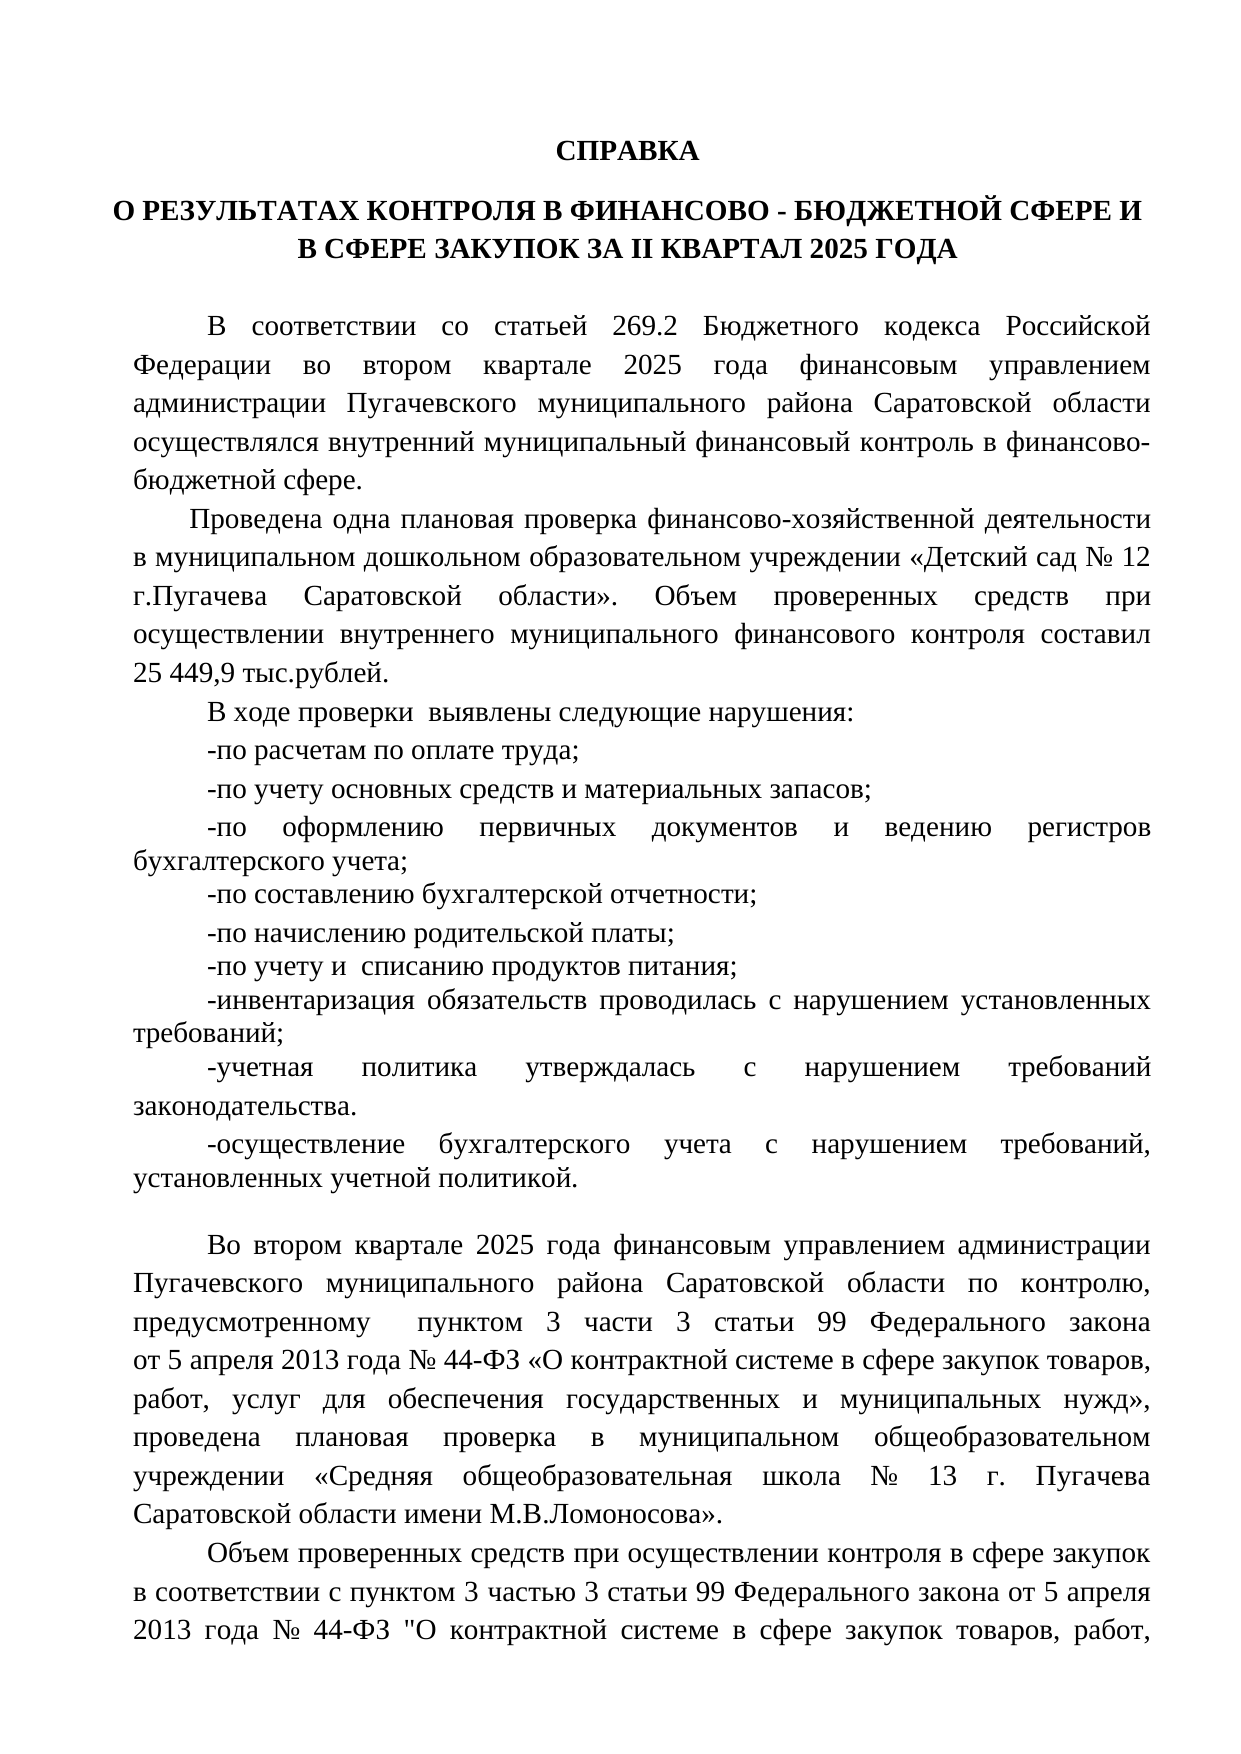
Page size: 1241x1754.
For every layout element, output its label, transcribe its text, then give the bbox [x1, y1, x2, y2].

text Во втором квартале 2025 года финансовым управлением администрации Пугачевского муниципального района Саратовской области по контролю, предусмотренному пунктом 3 части 3 статьи 99 Федерального закона от 5 апреля 2013 года № 44-ФЗ «О контрактной системе в сфере закупок товаров, работ, услуг для обеспечения государственных и муниципальных нужд», проведена плановая проверка в муниципальном общеобразовательном учреждении «Средняя общеобразовательная школа № 13 г. Пугачева Саратовской области имени М.В.Ломоносова». [133, 1227, 1152, 1530]
title -по учету и списанию продуктов питания; [133, 948, 1152, 982]
title -инвентаризация обязательств проводилась с нарушением установленных требований; [133, 982, 1152, 1049]
text -по учету основных средств и материальных запасов; [133, 771, 1152, 804]
text Проведена одна плановая проверка финансово-хозяйственной деятельности в муниципальном дошкольном образовательном учреждении «Детский сад № 12 г.Пугачева Саратовской области». Объем проверенных средств при осуществлении внутреннего муниципального финансового контроля составил 25 449,9 тыс.рублей. [133, 501, 1152, 689]
text В соответствии со статьей 269.2 Бюджетного кодекса Российской Федерации во втором квартале 2025 года финансовым управлением администрации Пугачевского муниципального района Саратовской области осуществлялся внутренний муниципальный финансовый контроль в финансово-бюджетной сфере. [133, 308, 1152, 496]
text -по оформлению первичных документов и ведению регистров бухгалтерского учета; [133, 809, 1152, 876]
text -по расчетам по оплате труда; [133, 732, 1152, 766]
title -по начислению родительской платы; [133, 915, 1152, 948]
text -учетная политика утверждалась с нарушением требований законодательства. [133, 1049, 1152, 1121]
text О РЕЗУЛЬТАТАХ КОНТРОЛЯ В ФИНАНСОВО - БЮДЖЕТНОЙ СФЕРЕ И В СФЕРЕ ЗАКУПОК ЗА II КВАРТАЛ 2025 ГОДА [103, 193, 1152, 265]
text В ходе проверки выявлены следующие нарушения: [133, 694, 1152, 727]
text СПРАВКА [103, 133, 1152, 167]
text -по составлению бухгалтерской отчетности; [133, 876, 1152, 910]
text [133, 1535, 1152, 1646]
text -осуществление бухгалтерского учета с нарушением требований, установленных учетной политикой. [133, 1126, 1152, 1193]
